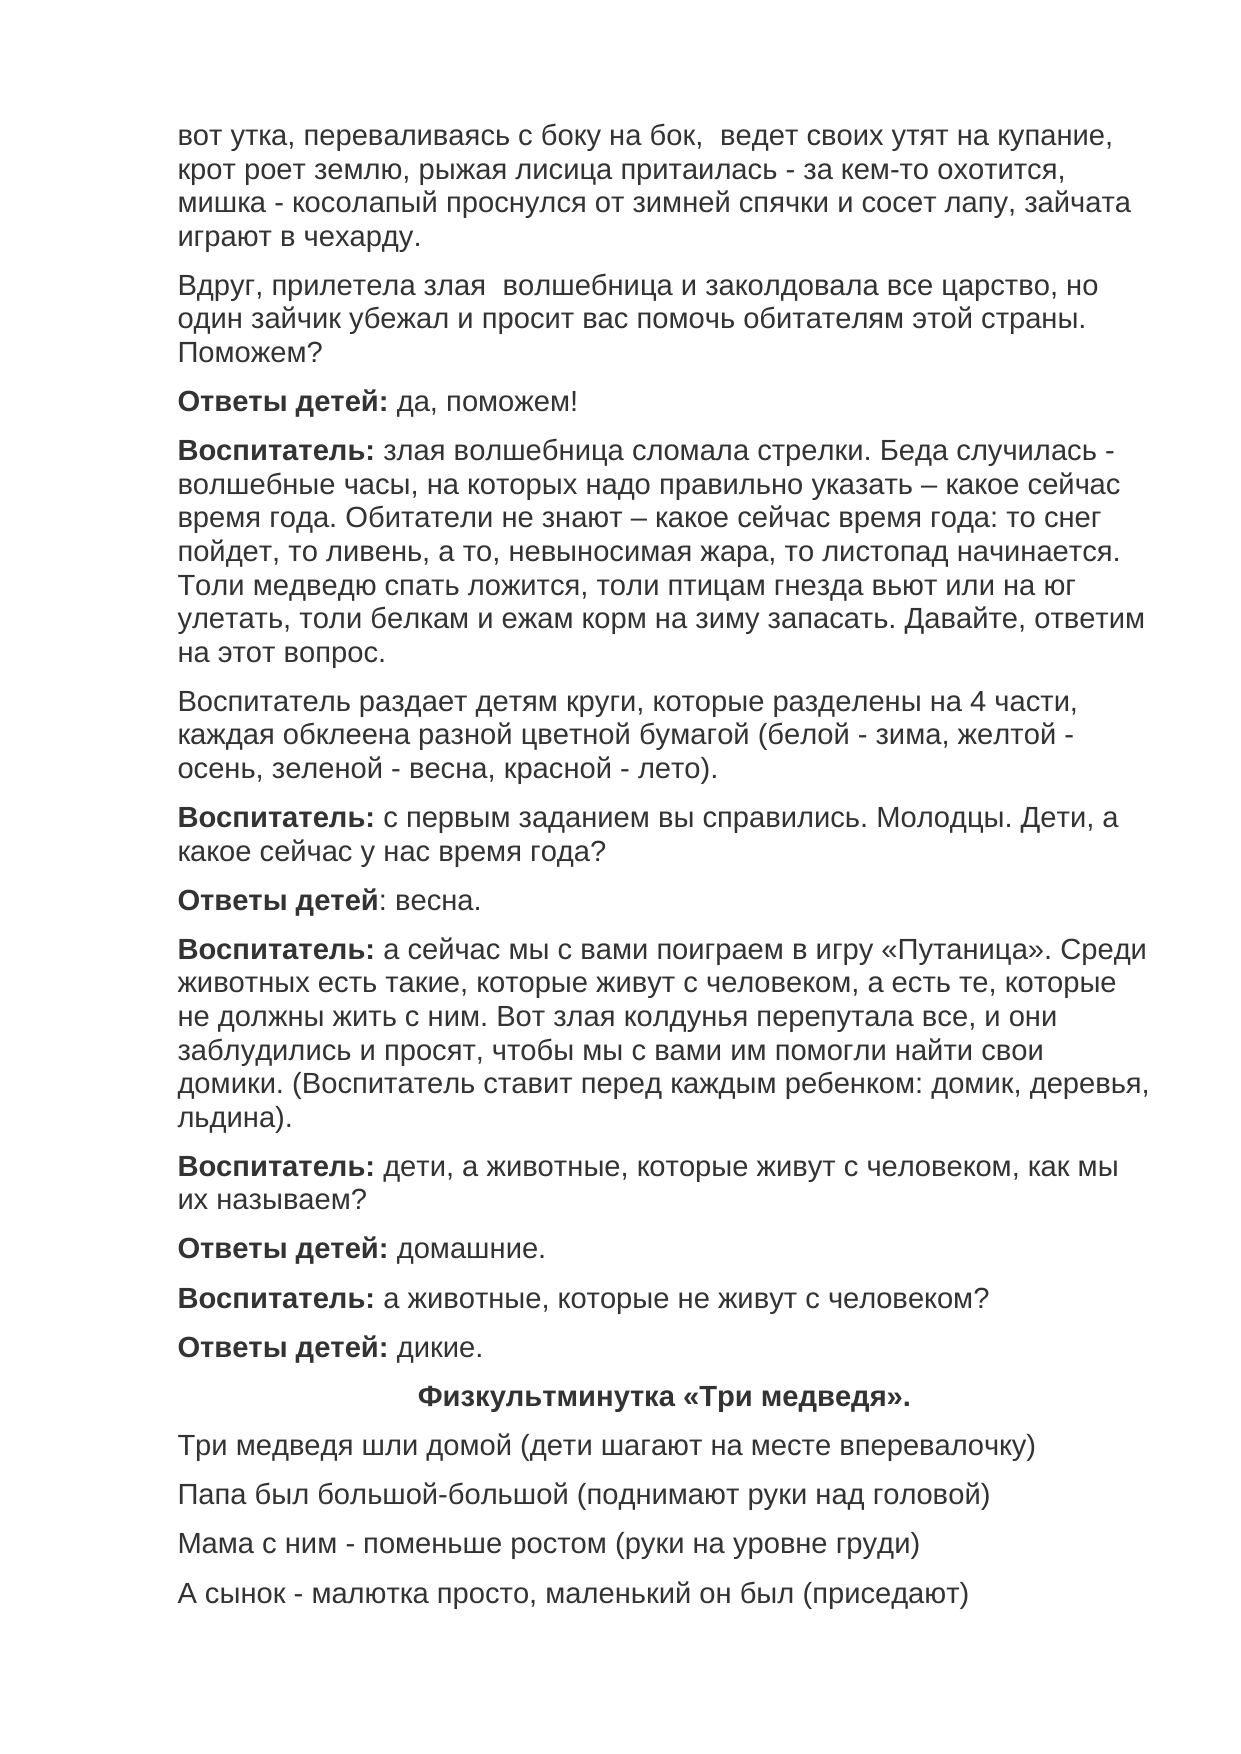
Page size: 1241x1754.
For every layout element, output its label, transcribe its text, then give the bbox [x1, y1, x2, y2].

text Вдруг, прилетела злая волшебница и заколдовала все царство, но один зайчик убежал и просит вас помочь обитателям этой страны. Поможем? [177, 268, 1152, 368]
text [177, 118, 1152, 252]
text Мама с ним - поменьше ростом (руки на уровне груди) [177, 1526, 1152, 1560]
text Воспитатель: а сейчас мы с вами поиграем в игру «Путаница». Среди животных есть такие, которые живут с человеком, а есть те, которые не должны жить с ним. Вот злая колдунья перепутала все, и они заблудились и просят, чтобы мы с вами им помогли найти свои домики. (Воспитатель ставит перед каждым ребенком: домик, деревья, льдина). [177, 932, 1152, 1133]
text Воспитатель: с первым заданием вы справились. Молодцы. Дети, а какое сейчас у нас время года? [177, 800, 1152, 867]
text Три медведя шли домой (дети шагают на месте вперевалочку) [177, 1428, 1152, 1462]
text Ответы детей: да, поможем! [177, 384, 1152, 418]
text Воспитатель раздает детям круги, которые разделены на 4 части, каждая обклеена разной цветной бумагой (белой - зима, желтой - осень, зеленой - весна, красной - лето). [177, 684, 1152, 784]
text Ответы детей: домашние. [177, 1231, 1152, 1265]
text Ответы детей: дикие. [177, 1330, 1152, 1363]
text А сынок - малютка просто, маленький он был (приседают) [177, 1576, 1152, 1609]
text Воспитатель: злая волшебница сломала стрелки. Беда случилась - волшебные часы, на которых надо правильно указать – какое сейчас время года. Обитатели не знают – какое сейчас время года: то снег пойдет, то ливень, а то, невыносимая жара, то листопад начинается. Толи медведю спать ложится, толи птицам гнезда вьют или на юг улетать, толи белкам и ежам корм на зиму запасать. Давайте, ответим на этот вопрос. [177, 433, 1152, 668]
text Папа был большой-большой (поднимают руки над головой) [177, 1477, 1152, 1511]
text Ответы детей: весна. [177, 883, 1152, 916]
text Воспитатель: дети, а животные, которые живут с человеком, как мы их называем? [177, 1149, 1152, 1216]
text Физкультминутка «Три медведя». [177, 1379, 1152, 1412]
text Воспитатель: а животные, которые не живут с человеком? [177, 1281, 1152, 1314]
